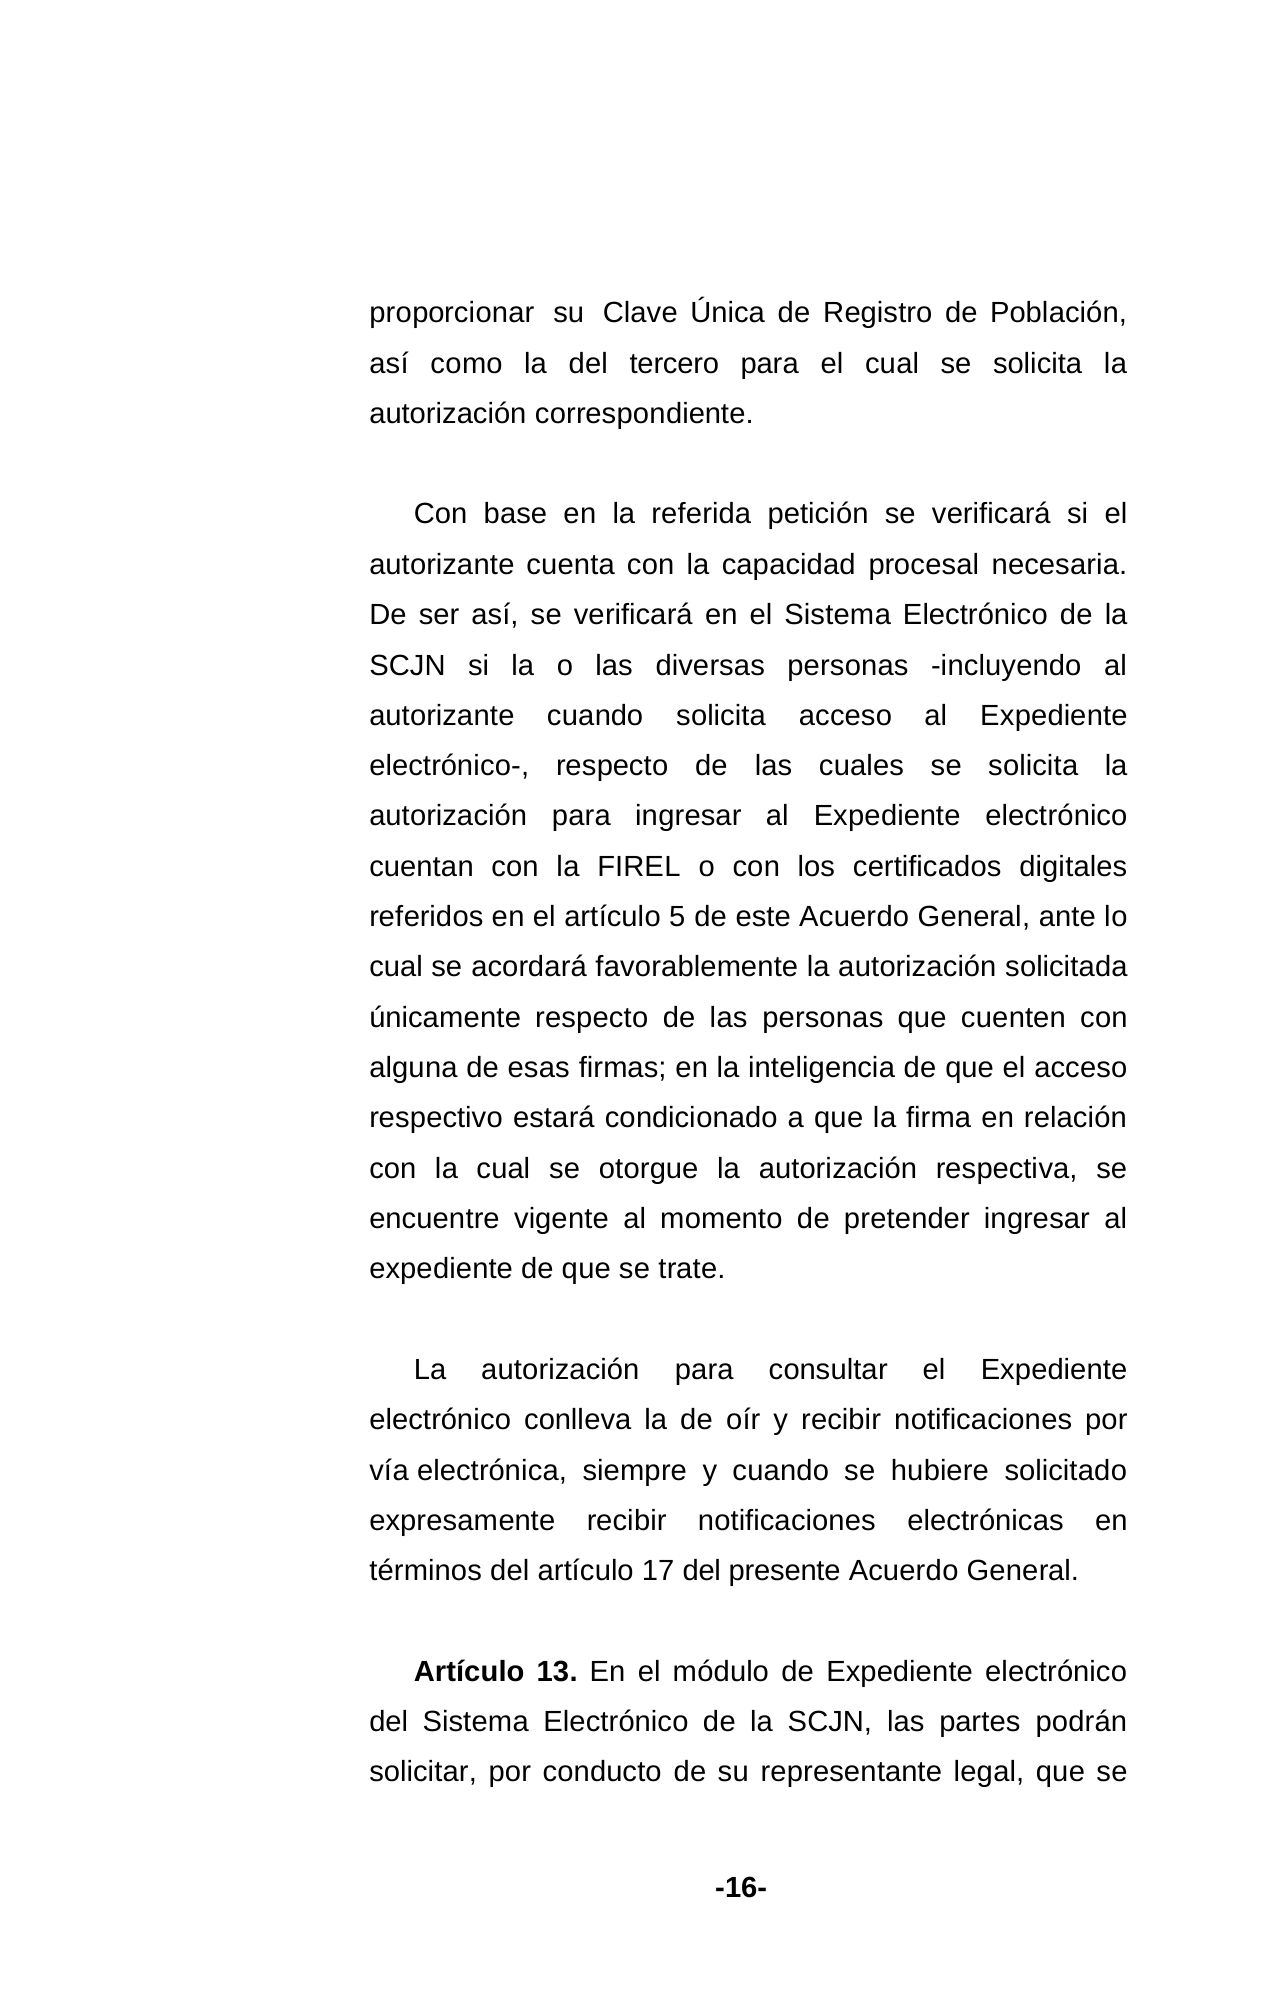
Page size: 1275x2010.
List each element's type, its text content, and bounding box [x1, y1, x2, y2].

text Con base en la referida petición se verificará si el autorizante cuenta con la capacidad procesal necesaria. De ser así, se verificará en el Sistema Electrónico de la SCJN si la o las diversas personas -incluyendo al autorizante cuando solicita acceso al Expediente electrónico-, respecto de las cuales se solicita la autorización para ingresar al Expediente electrónico cuentan con la FIREL o con los certificados digitales referidos en el artículo 5 de este Acuerdo General, ante lo cual se acordará favorablemente la autorización solicitada únicamente respecto de las personas que cuenten con alguna de esas firmas; en la inteligencia de que el acceso respectivo estará condicionado a que la firma en relación con la cual se otorgue la autorización respectiva, se encuentre vigente al momento de pretender ingresar al expediente de que se trate. [369, 497, 1127, 1285]
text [369, 1654, 1127, 1788]
text La autorización para consultar el Expediente electrónico conlleva la de oír y recibir notificaciones por vía electrónica, siempre y cuando se hubiere solicitado expresamente recibir notificaciones electrónicas en términos del artículo 17 del presente Acuerdo General. [369, 1352, 1127, 1587]
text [369, 295, 1127, 429]
